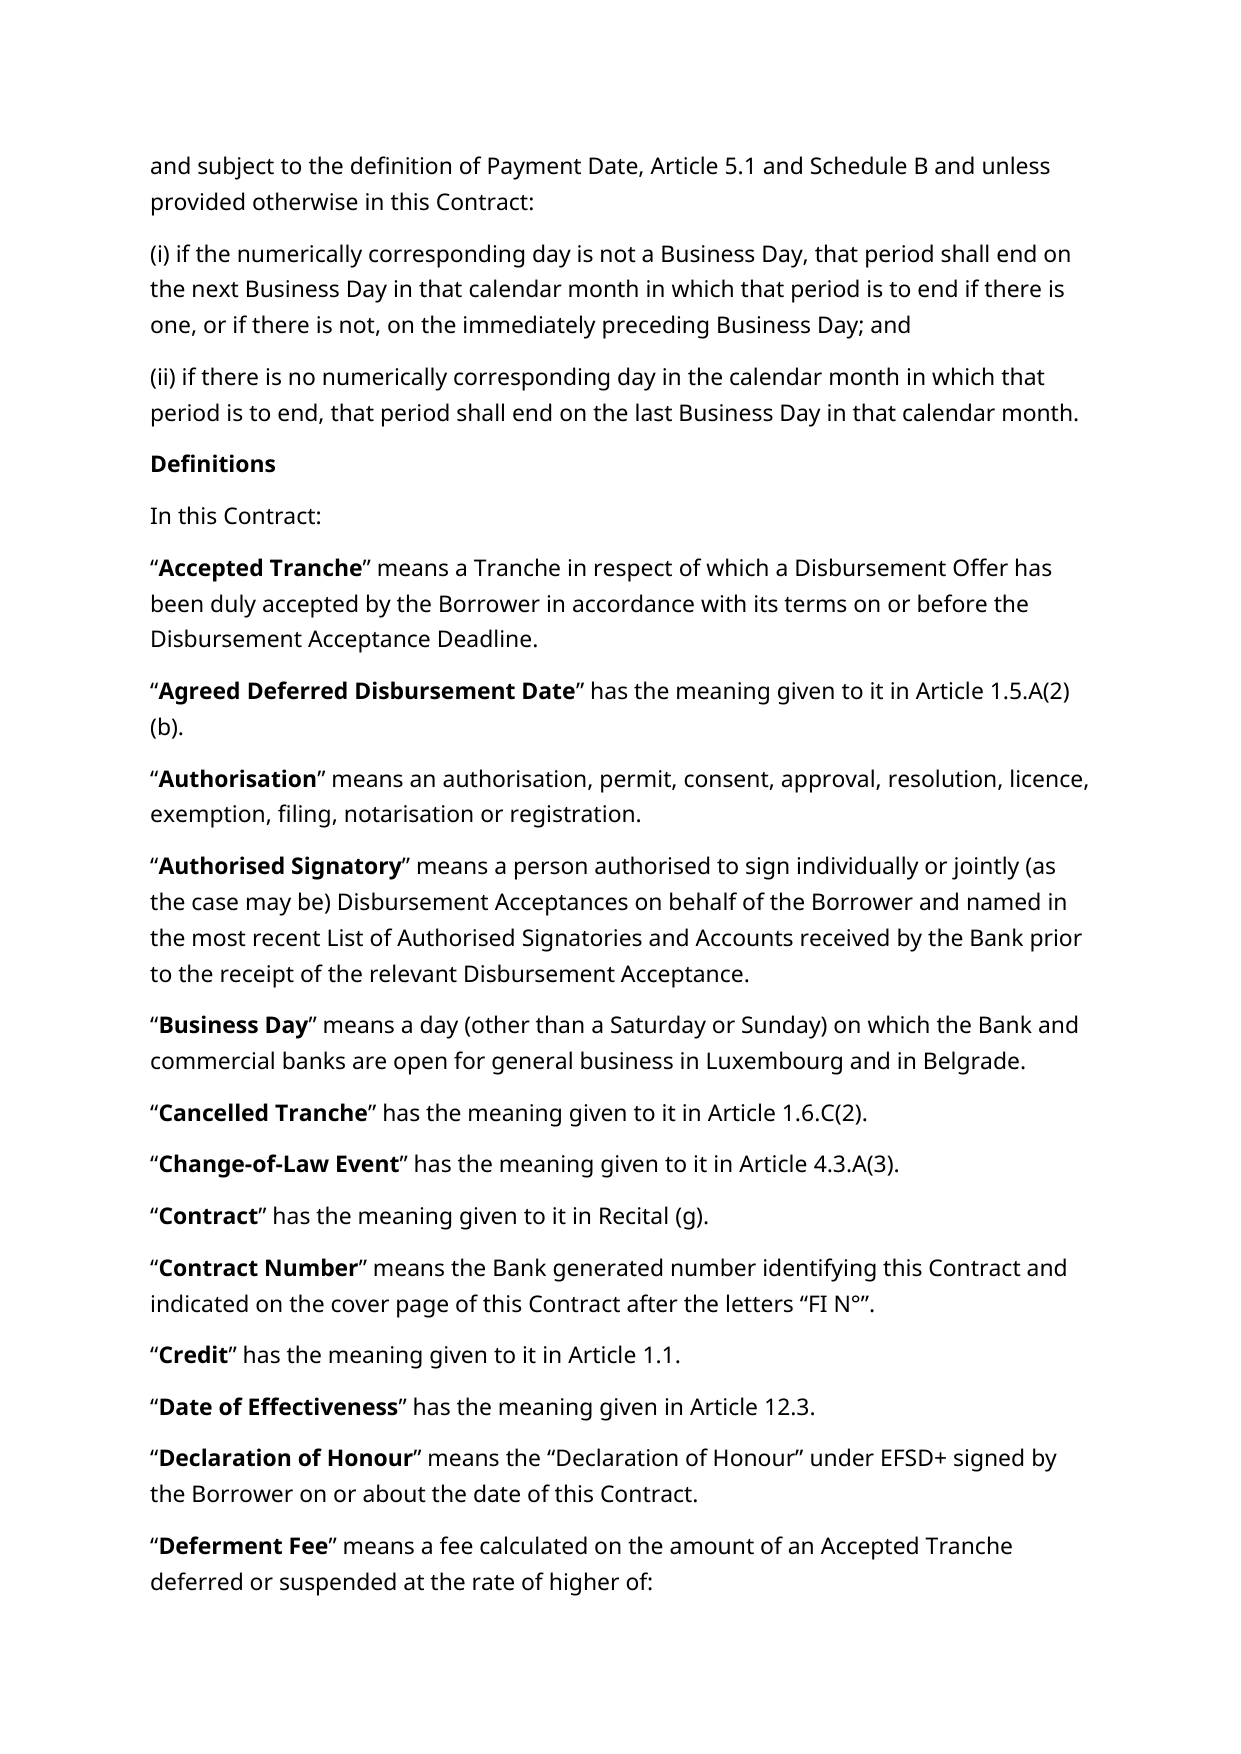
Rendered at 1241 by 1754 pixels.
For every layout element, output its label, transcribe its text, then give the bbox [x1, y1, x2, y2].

text “Date of Effectiveness” has the meaning given in Article 12.3. [150, 1391, 1090, 1422]
text (ii) if there is no numerically corresponding day in the calendar month in which that period is to end, that period shall end on the last Business Day in that calendar month. [150, 361, 1090, 428]
text “Contract” has the meaning given to it in Recital (g). [150, 1200, 1090, 1231]
text “Authorisation” means an authorisation, permit, consent, approval, resolution, licence, exemption, filing, notarisation or registration. [150, 762, 1090, 830]
text “Authorised Signatory” means a person authorised to sign individually or jointly (as the case may be) Disbursement Acceptances on behalf of the Borrower and named in the most recent List of Authorised Signatories and Accounts received by the Bank prior to the receipt of the relevant Disbursement Acceptance. [150, 850, 1090, 989]
text “Agreed Deferred Disbursement Date” has the meaning given to it in Article 1.5.A(2)(b). [150, 675, 1090, 742]
text “Change-of-Law Event” has the meaning given to it in Article 4.3.A(3). [150, 1148, 1090, 1180]
text Definitions [150, 448, 1090, 480]
text “Contract Number” means the Bank generated number identifying this Contract and indicated on the cover page of this Contract after the letters “FI N°”. [150, 1252, 1090, 1319]
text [150, 150, 1090, 217]
text “Declaration of Honour” means the “Declaration of Honour” under EFSD+ signed by the Borrower on or about the date of this Contract. [150, 1442, 1090, 1509]
text “Deferment Fee” means a fee calculated on the amount of an Accepted Tranche deferred or suspended at the rate of higher of: [150, 1530, 1090, 1597]
text In this Contract: [150, 500, 1090, 531]
text “Credit” has the meaning given to it in Article 1.1. [150, 1339, 1090, 1370]
text “Cancelled Tranche” has the meaning given to it in Article 1.6.C(2). [150, 1097, 1090, 1128]
text “Accepted Tranche” means a Tranche in respect of which a Disbursement Offer has been duly accepted by the Borrower in accordance with its terms on or before the Disbursement Acceptance Deadline. [150, 552, 1090, 655]
text (i) if the numerically corresponding day is not a Business Day, that period shall end on the next Business Day in that calendar month in which that period is to end if there is one, or if there is not, on the immediately preceding Business Day; and [150, 237, 1090, 341]
text “Business Day” means a day (other than a Saturday or Sunday) on which the Bank and commercial banks are open for general business in Luxembourg and in Belgrade. [150, 1009, 1090, 1077]
